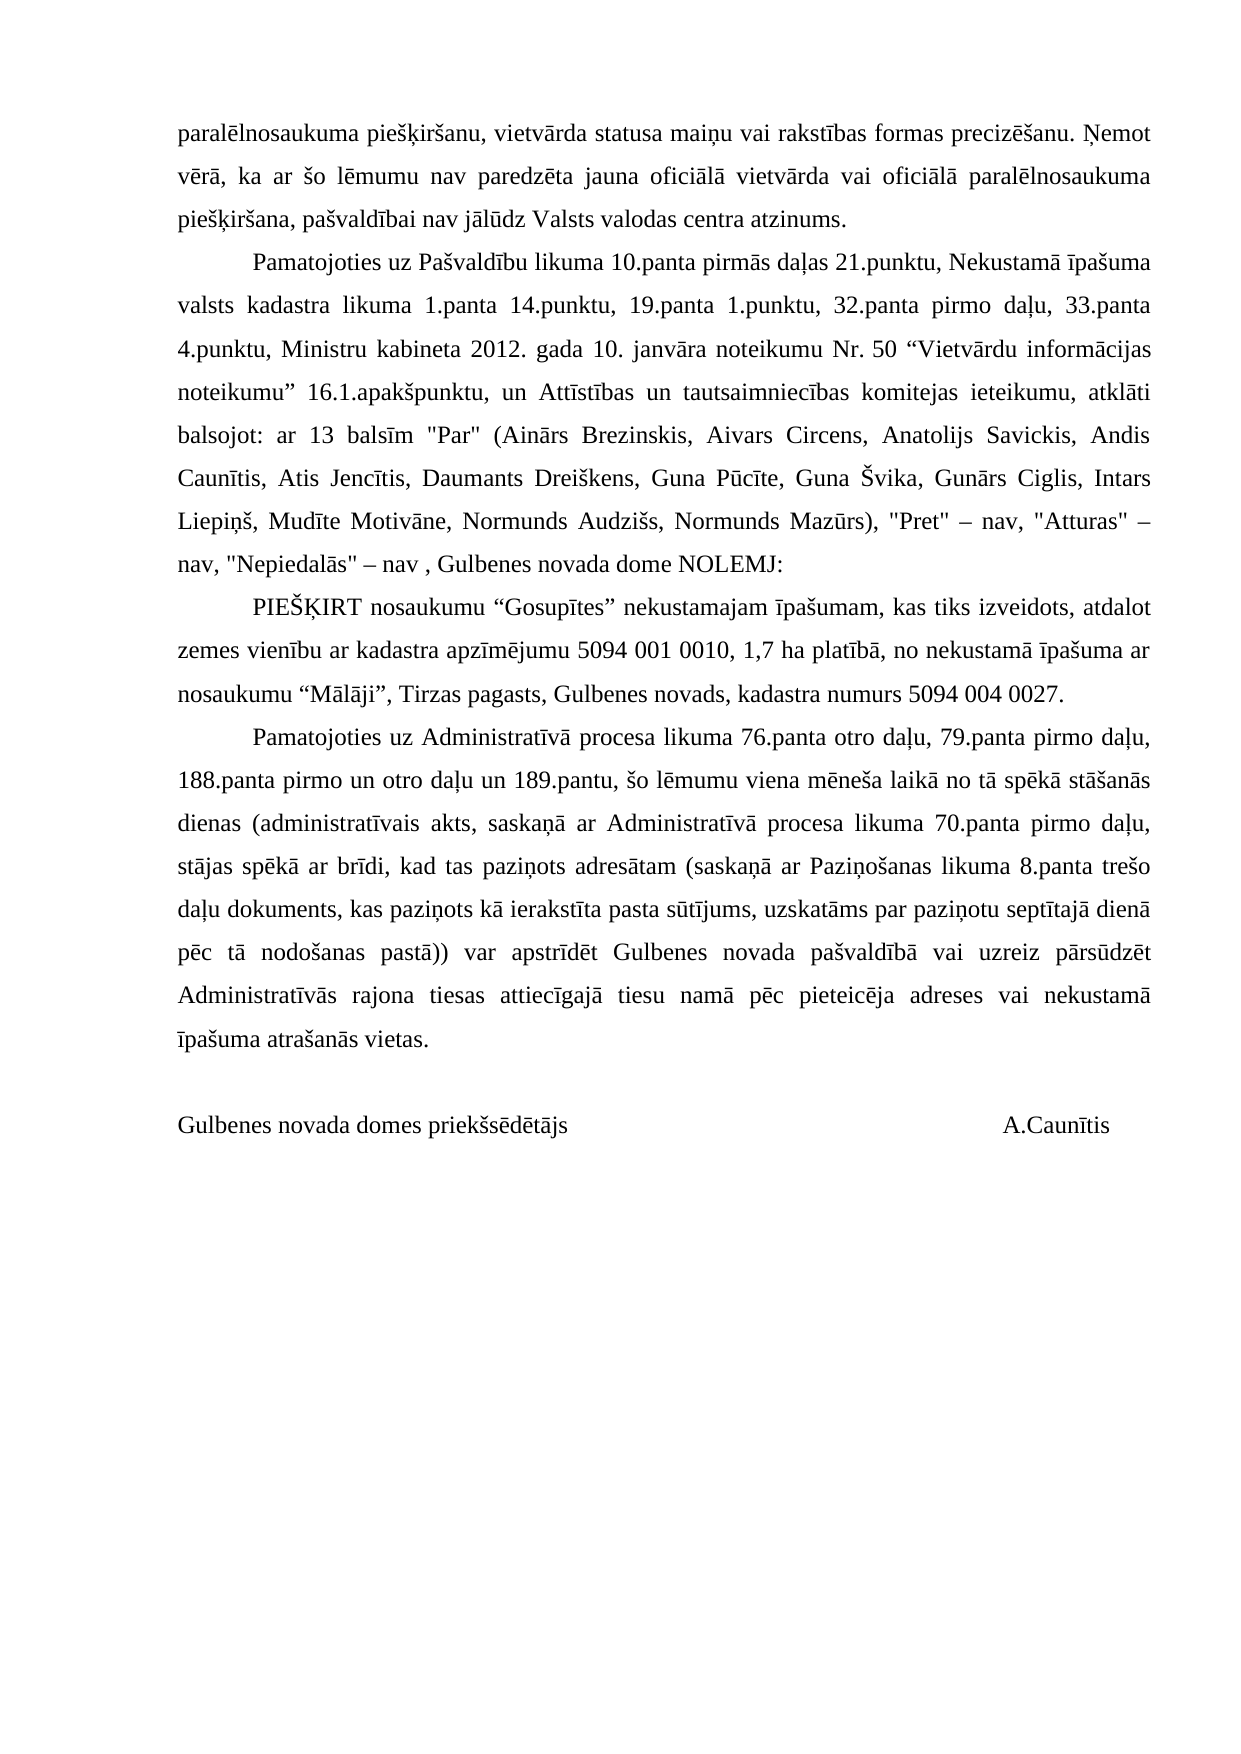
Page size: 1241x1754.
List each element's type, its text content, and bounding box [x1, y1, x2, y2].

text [177, 118, 1152, 233]
text Pamatojoties uz Pašvaldību likuma 10.panta pirmās daļas 21.punktu, Nekustamā īpašuma valsts kadastra likuma 1.panta 14.punktu, 19.panta 1.punktu, 32.panta pirmo daļu, 33.panta 4.punktu, Ministru kabineta 2012. gada 10. janvāra noteikumu Nr. 50 “Vietvārdu informācijas noteikumu” 16.1.apakšpunktu, un Attīstības un tautsaimniecības komitejas ieteikumu, atklāti balsojot: ar 13 balsīm "Par" (Ainārs Brezinskis, Aivars Circens, Anatolijs Savickis, Andis Caunītis, Atis Jencītis, Daumants Dreiškens, Guna Pūcīte, Guna Švika, Gunārs Ciglis, Intars Liepiņš, Mudīte Motivāne, Normunds Audzišs, Normunds Mazūrs), "Pret" – nav, "Atturas" – nav, "Nepiedalās" – nav , Gulbenes novada dome NOLEMJ: [177, 247, 1152, 578]
text Gulbenes novada domes priekšsēdētājs A.Caunītis [177, 1110, 1152, 1139]
text Pamatojoties uz Administratīvā procesa likuma 76.panta otro daļu, 79.panta pirmo daļu, 188.panta pirmo un otro daļu un 189.pantu, šo lēmumu viena mēneša laikā no tā spēkā stāšanās dienas (administratīvais akts, saskaņā ar Administratīvā procesa likuma 70.panta pirmo daļu, stājas spēkā ar brīdi, kad tas paziņots adresātam (saskaņā ar Paziņošanas likuma 8.panta trešo daļu dokuments, kas paziņots kā ierakstīta pasta sūtījums, uzskatāms par paziņotu septītajā dienā pēc tā nodošanas pastā)) var apstrīdēt Gulbenes novada pašvaldībā vai uzreiz pārsūdzēt Administratīvās rajona tiesas attiecīgajā tiesu namā pēc pieteicēja adreses vai nekustamā īpašuma atrašanās vietas. [177, 722, 1152, 1052]
text PIEŠĶIRT nosaukumu “Gosupītes” nekustamajam īpašumam, kas tiks izveidots, atdalot zemes vienību ar kadastra apzīmējumu 5094 001 0010, 1,7 ha platībā, no nekustamā īpašuma ar nosaukumu “Mālāji”, Tirzas pagasts, Gulbenes novads, kadastra numurs 5094 004 0027. [177, 592, 1152, 707]
